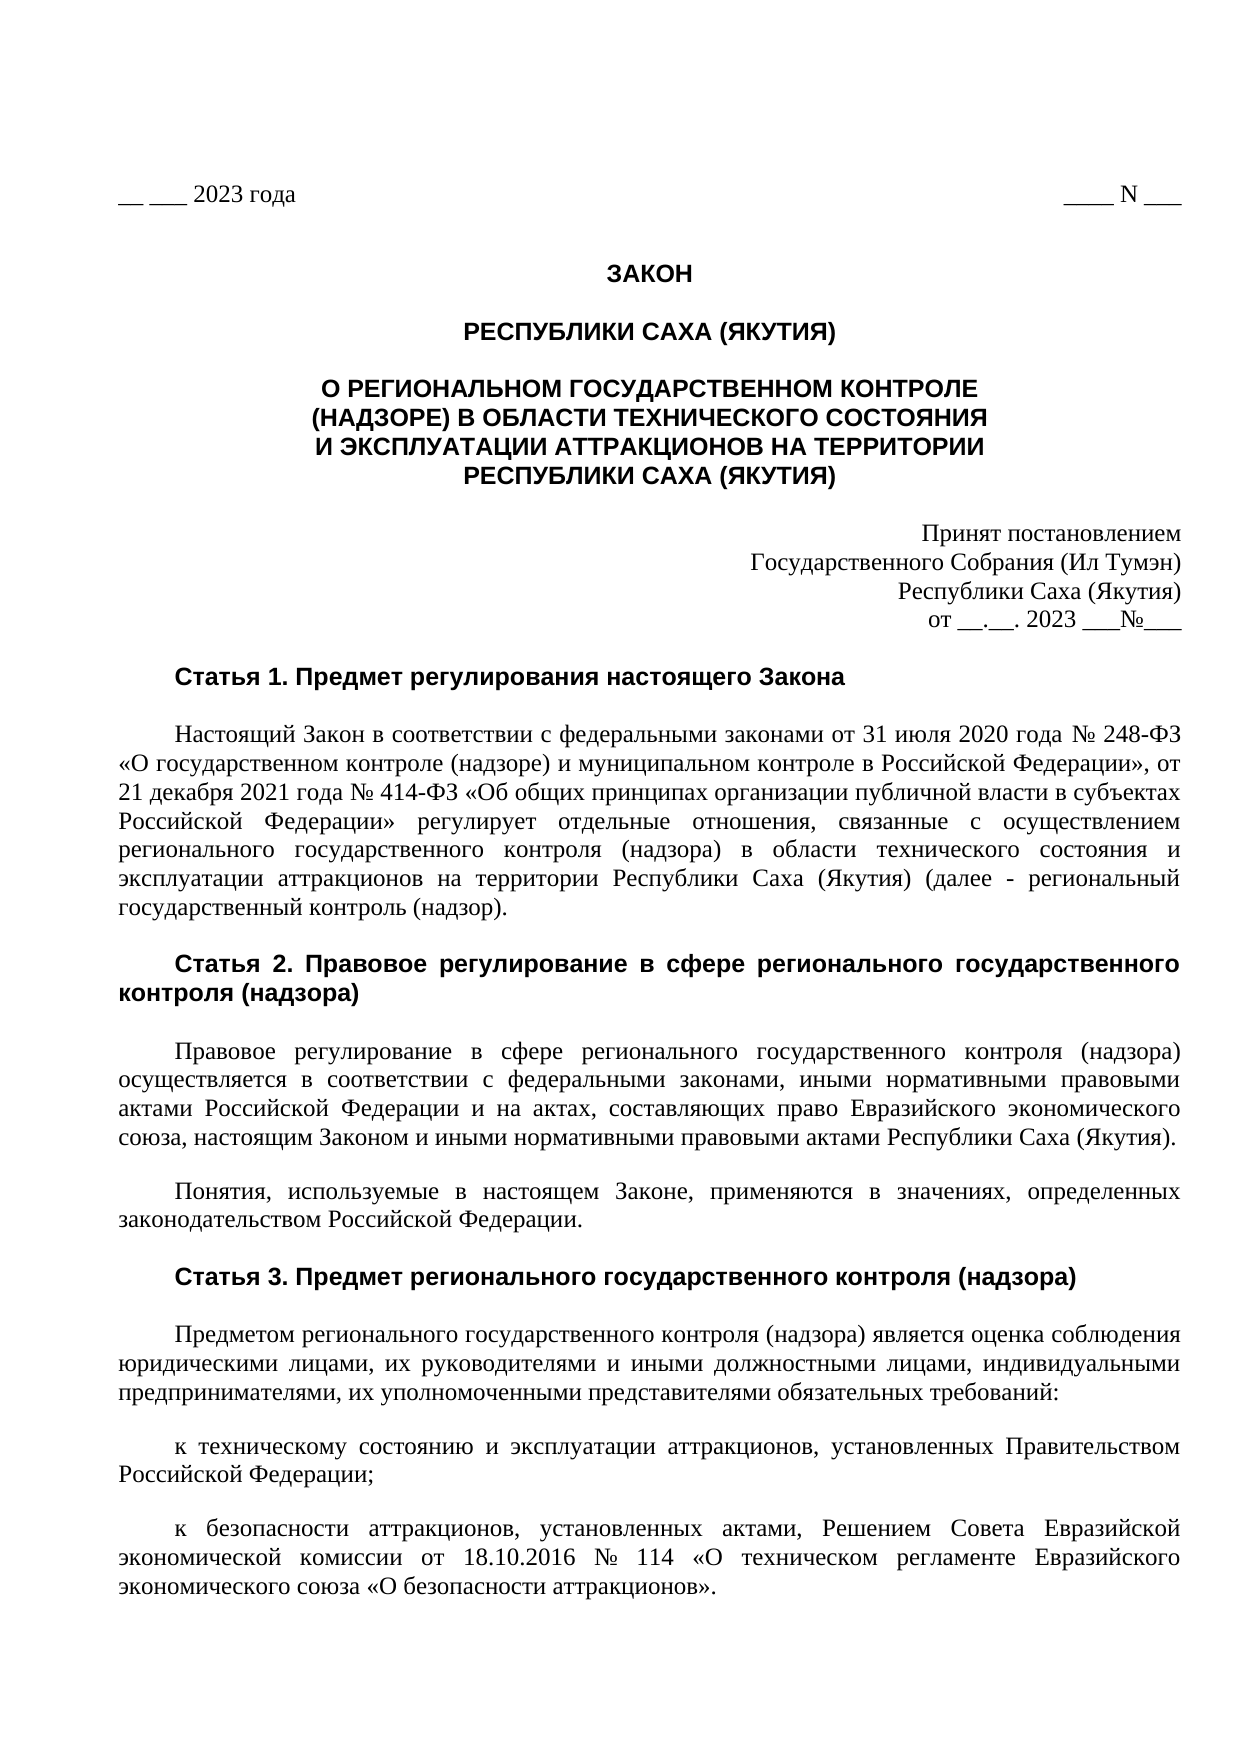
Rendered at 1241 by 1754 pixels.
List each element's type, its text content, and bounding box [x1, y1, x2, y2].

text Предметом регионального государственного контроля (надзора) является оценка соблюдения юридическими лицами, их руководителями и иными должностными лицами, индивидуальными предпринимателями, их уполномоченными представителями обязательных требований: [118, 1319, 1181, 1406]
title И ЭКСПЛУАТАЦИИ АТТРАКЦИОНОВ НА ТЕРРИТОРИИ [118, 432, 1181, 461]
text Государственного Собрания (Ил Тумэн) [118, 547, 1181, 576]
table_header __ ___ 2023 года [118, 179, 650, 207]
text от __.__. 2023 ___№___ [118, 604, 1181, 633]
title Статья 1. Предмет регулирования настоящего Закона [118, 662, 1181, 691]
text Республики Саха (Якутия) [118, 576, 1181, 604]
table_header ____ N ___ [650, 179, 1181, 207]
title (НАДЗОРЕ) В ОБЛАСТИ ТЕХНИЧЕСКОГО СОСТОЯНИЯ [118, 403, 1181, 432]
title Статья 3. Предмет регионального государственного контроля (надзора) [118, 1262, 1181, 1291]
text к безопасности аттракционов, установленных актами, Решением Совета Евразийской экономической комиссии от 18.10.2016 № 114 «О техническом регламенте Евразийского экономического союза «О безопасности аттракционов». [118, 1513, 1181, 1599]
text Принят постановлением [118, 518, 1181, 547]
text Настоящий Закон в соответствии с федеральными законами от 31 июля 2020 года № 248-ФЗ «О государственном контроле (надзоре) и муниципальном контроле в Российской Федерации», от 21 декабря 2021 года № 414-ФЗ «Об общих принципах организации публичной власти в субъектах Российской Федерации» регулирует отдельные отношения, связанные с осуществлением регионального государственного контроля (надзора) в области технического состояния и эксплуатации аттракционов на территории Республики Саха (Якутия) (далее - региональный государственный контроль (надзор). [118, 719, 1181, 921]
text Правовое регулирование в сфере регионального государственного контроля (надзора) осуществляется в соответствии с федеральными законами, иными нормативными правовыми актами Российской Федерации и на актах, составляющих право Евразийского экономического союза, настоящим Законом и иными нормативными правовыми актами Республики Саха (Якутия). [118, 1036, 1181, 1151]
title Статья 2. Правовое регулирование в сфере регионального государственного контроля (надзора) [118, 949, 1181, 1007]
title О РЕГИОНАЛЬНОМ ГОСУДАРСТВЕННОМ КОНТРОЛЕ [118, 374, 1181, 403]
text Понятия, используемые в настоящем Законе, применяются в значениях, определенных законодательством Российской Федерации. [118, 1176, 1181, 1233]
title ЗАКОН [118, 259, 1181, 288]
text к техническому состоянию и эксплуатации аттракционов, установленных Правительством Российской Федерации; [118, 1431, 1181, 1488]
title РЕСПУБЛИКИ САХА (ЯКУТИЯ) [118, 317, 1181, 346]
title РЕСПУБЛИКИ САХА (ЯКУТИЯ) [118, 461, 1181, 489]
